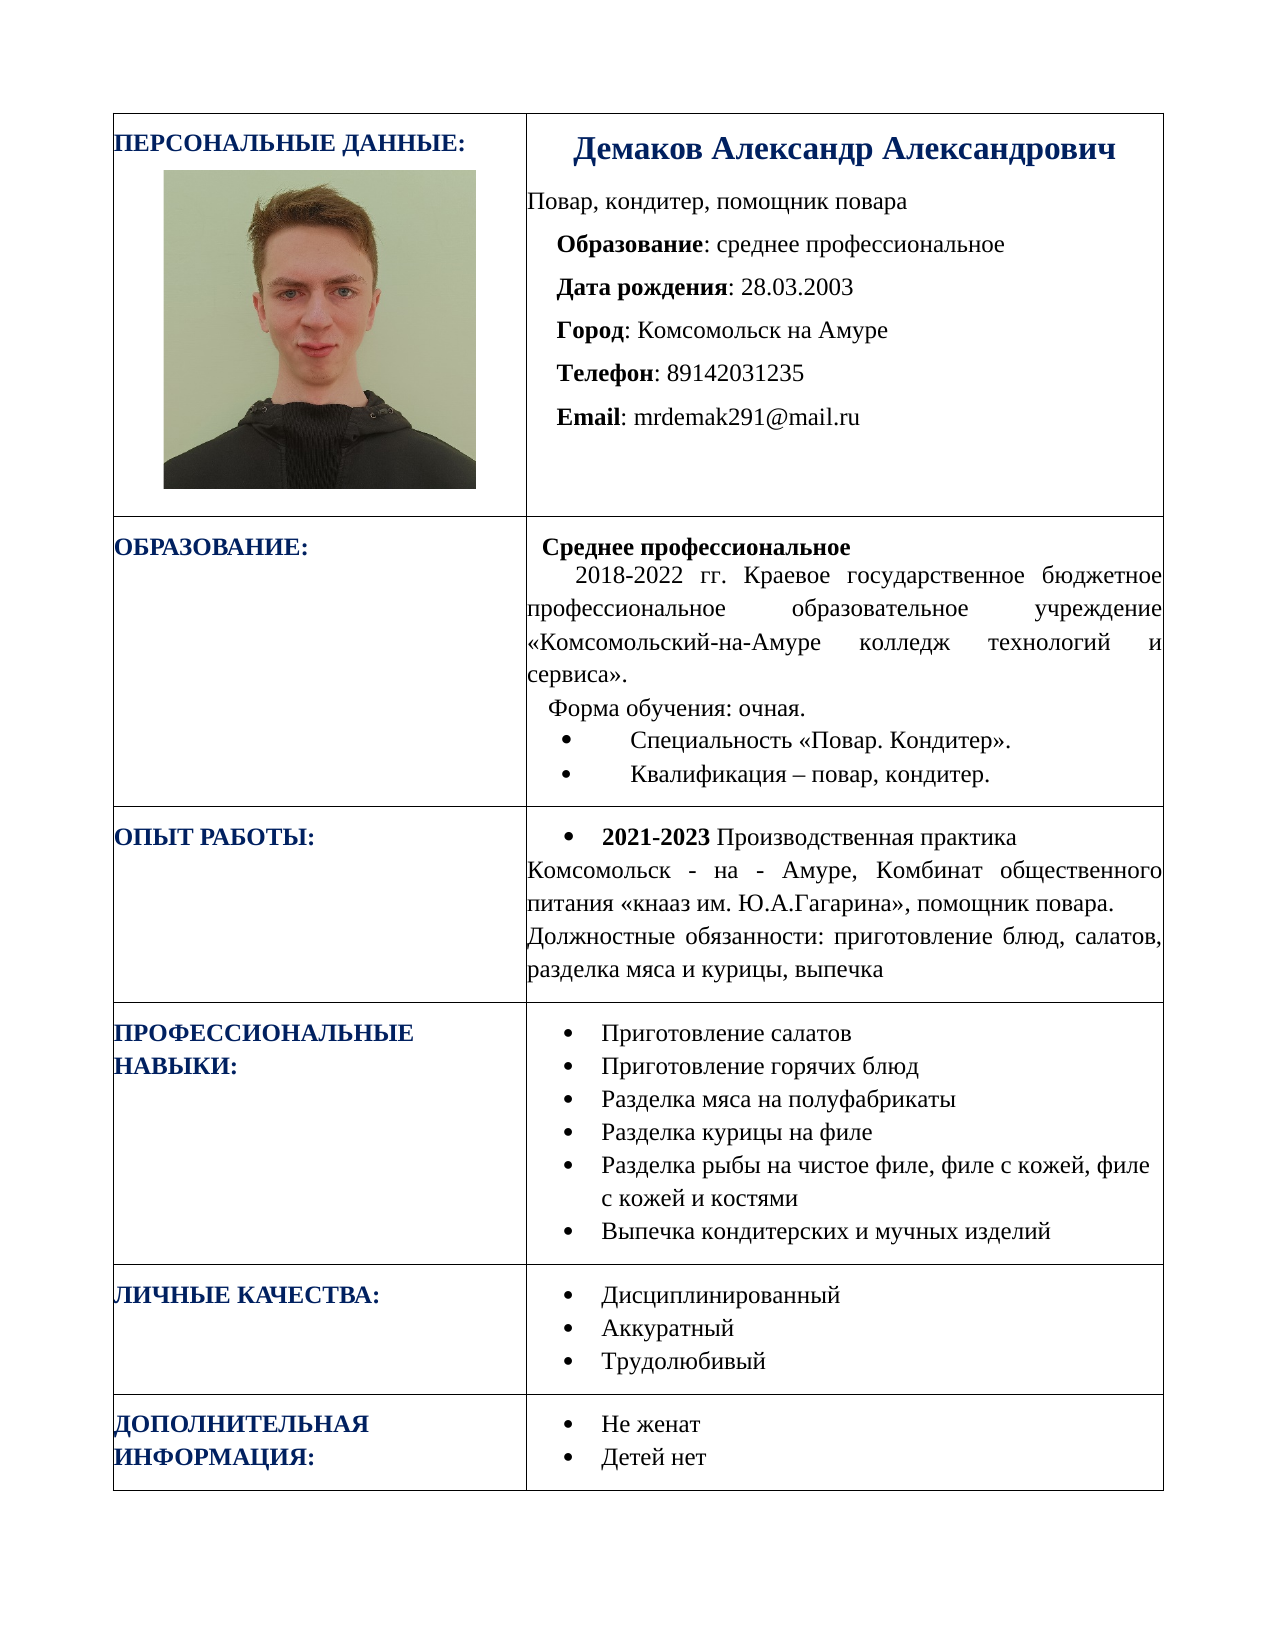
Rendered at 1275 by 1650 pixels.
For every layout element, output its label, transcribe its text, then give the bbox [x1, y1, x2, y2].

table_cell Опыт работы: [114, 807, 526, 1002]
table_cell Дисциплинированный Аккуратный Трудолюбивый [527, 1265, 1163, 1393]
table_cell Образование: [114, 517, 526, 806]
table_cell Не женат Детей нет [527, 1395, 1163, 1490]
table_cell Личные качества: [114, 1265, 526, 1393]
table_header Демаков Александр Александрович Повар, кондитер, помощник повара Образование: среднее профессиональное Дата рождения: 28.03.2003 Город: Комсомольск на Амуре Телефон: 89142031235 Email: mrdemak291@mail.ru [527, 114, 1163, 516]
table_cell Дополнительная информация: [114, 1395, 526, 1490]
table_cell 2021-2023 Производственная практика Комсомольск - на - Амуре, Комбинат общественного питания «кнааз им. Ю.А.Гагарина», помощник повара. Должностные обязанности: приготовление блюд, салатов, разделка мяса и курицы, выпечка [527, 807, 1163, 1002]
picture [163, 170, 476, 489]
table_header Персональные данные: [114, 114, 526, 516]
table_cell Приготовление салатов Приготовление горячих блюд Разделка мяса на полуфабрикаты Разделка курицы на филе Разделка рыбы на чистое филе, филе с кожей, филе с кожей и костями Выпечка кондитерских и мучных изделий [527, 1003, 1163, 1264]
table_cell Профессиональные навыки: [114, 1003, 526, 1264]
table_cell Среднее профессиональное 2018-2022 гг. Краевое государственное бюджетное профессиональное образовательное учреждение «Комсомольский-на-Амуре колледж технологий и сервиса». Форма обучения: очная. Специальность «Повар. Кондитер». Квалификация – повар, кондитер. [527, 517, 1163, 806]
